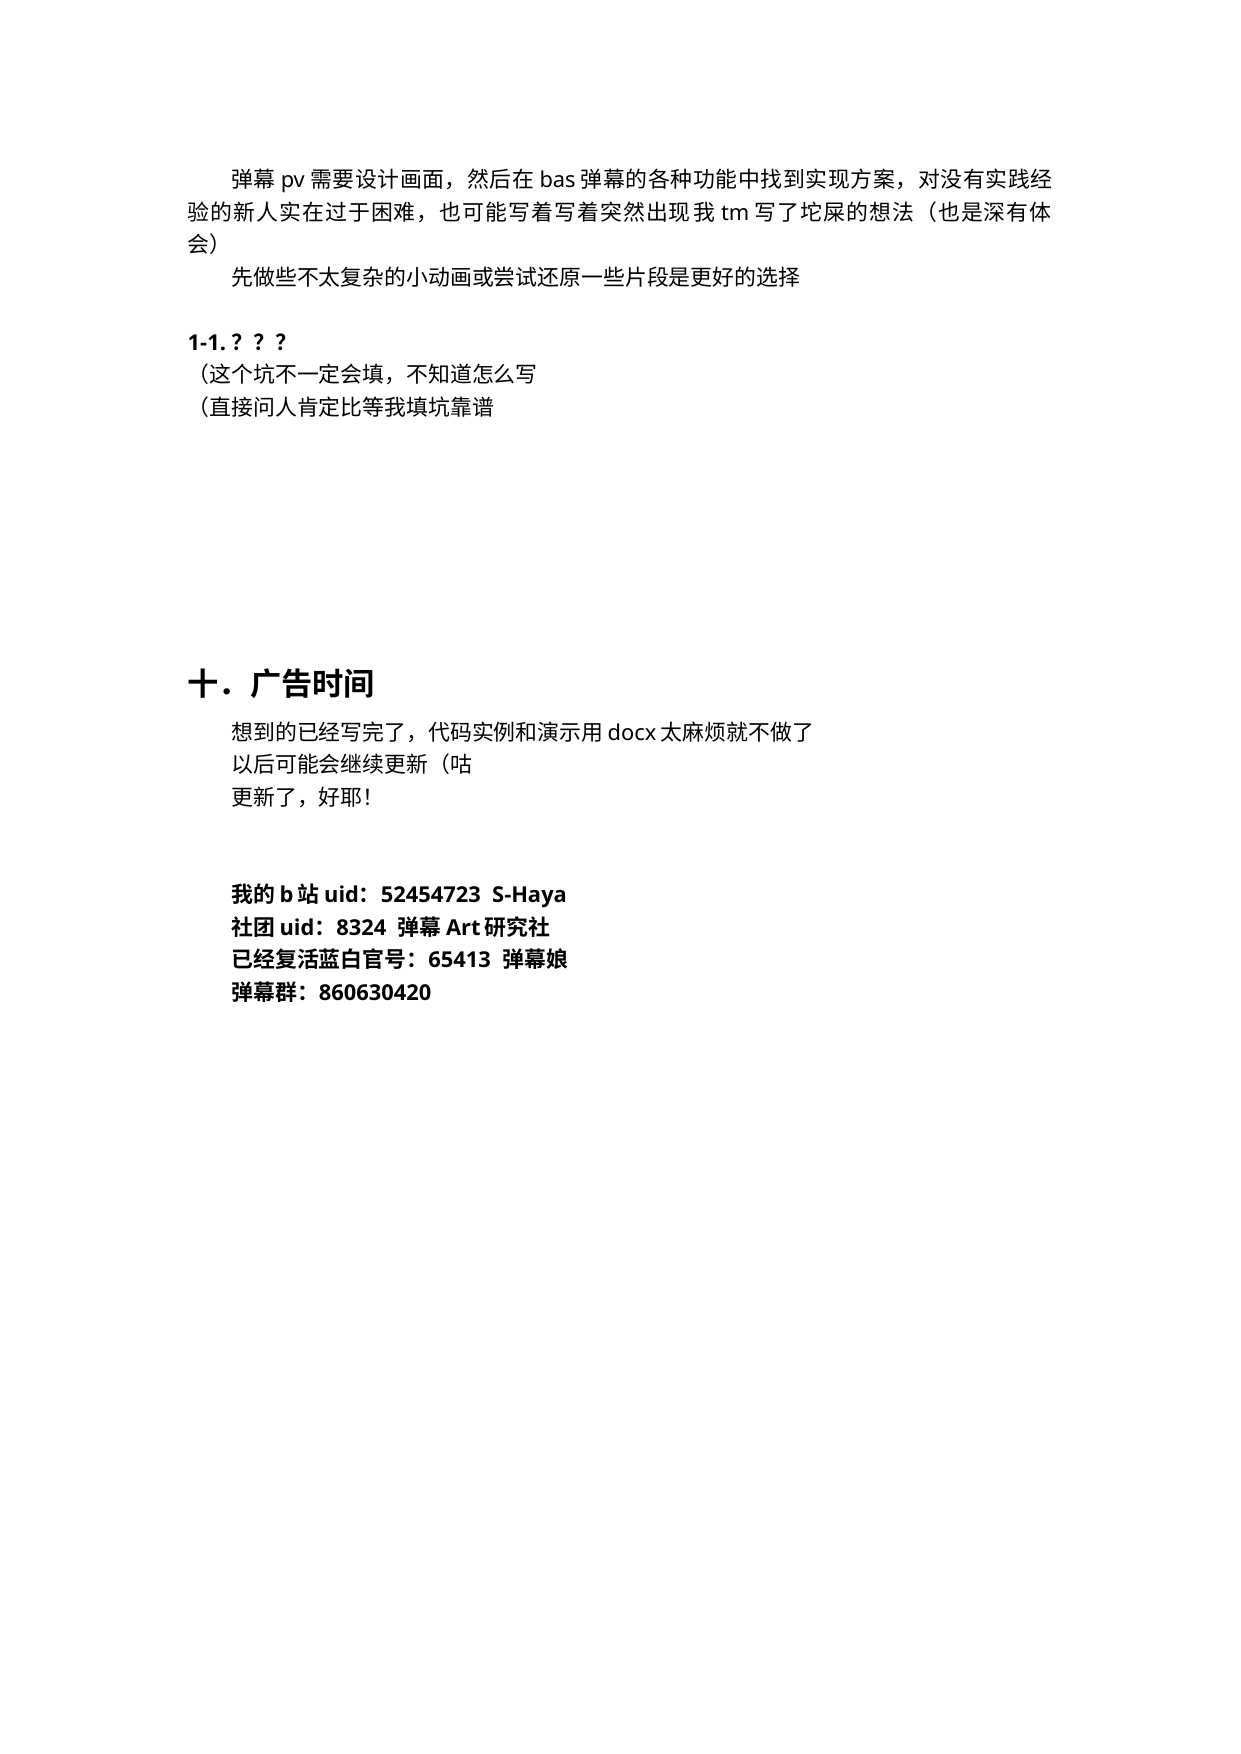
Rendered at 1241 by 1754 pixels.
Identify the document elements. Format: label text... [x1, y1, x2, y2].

list 先做些不太复杂的小动画或尝试还原一些片段是更好的选择 [187, 259, 1053, 292]
list 弹幕pv需要设计画面，然后在bas弹幕的各种功能中找到实现方案，对没有实践经验的新人实在过于困难，也可能写着写着突然出现我tm写了坨屎的想法（也是深有体会） [187, 162, 1053, 259]
list （这个坑不一定会填，不知道怎么写 [187, 357, 1053, 389]
list 更新了，好耶！ [231, 779, 1053, 812]
list 我的b站uid：52454723 S-Haya [231, 877, 1053, 909]
list 想到的已经写完了，代码实例和演示用docx太麻烦就不做了 [187, 714, 1053, 747]
list 以后可能会继续更新（咕 [187, 747, 1053, 779]
list ？？？ [187, 324, 1053, 357]
list 已经复活蓝白官号：65413 弹幕娘 [231, 942, 1053, 974]
list 广告时间 [187, 649, 1053, 714]
list （直接问人肯定比等我填坑靠谱 [187, 389, 1053, 422]
list 社团uid：8324 弹幕Art研究社 [231, 909, 1053, 942]
list 弹幕群：860630420 [231, 974, 1053, 1007]
